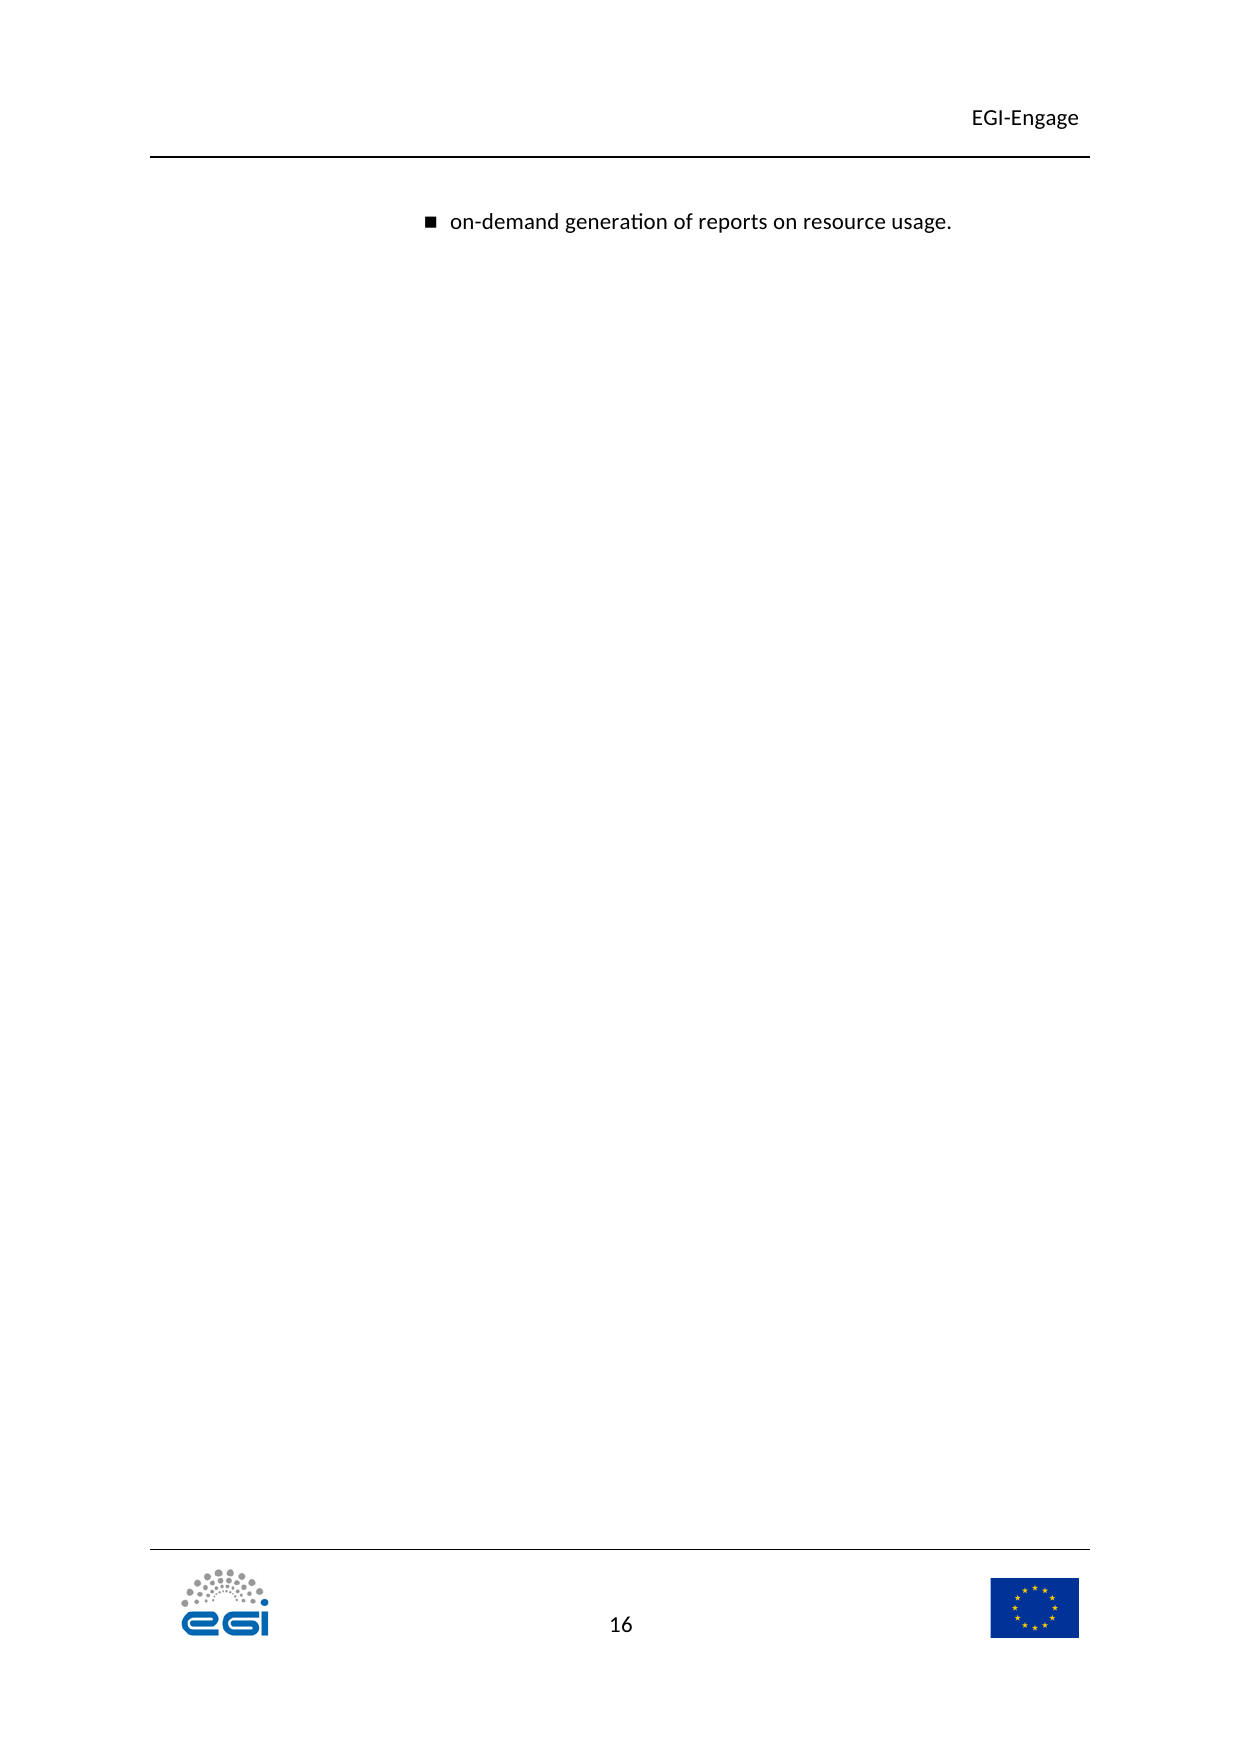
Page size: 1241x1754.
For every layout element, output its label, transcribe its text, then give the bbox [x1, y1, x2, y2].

list on-demand generation of reports on resource usage. [236, 207, 1090, 235]
picture [990, 1578, 1079, 1638]
picture [161, 1567, 287, 1638]
